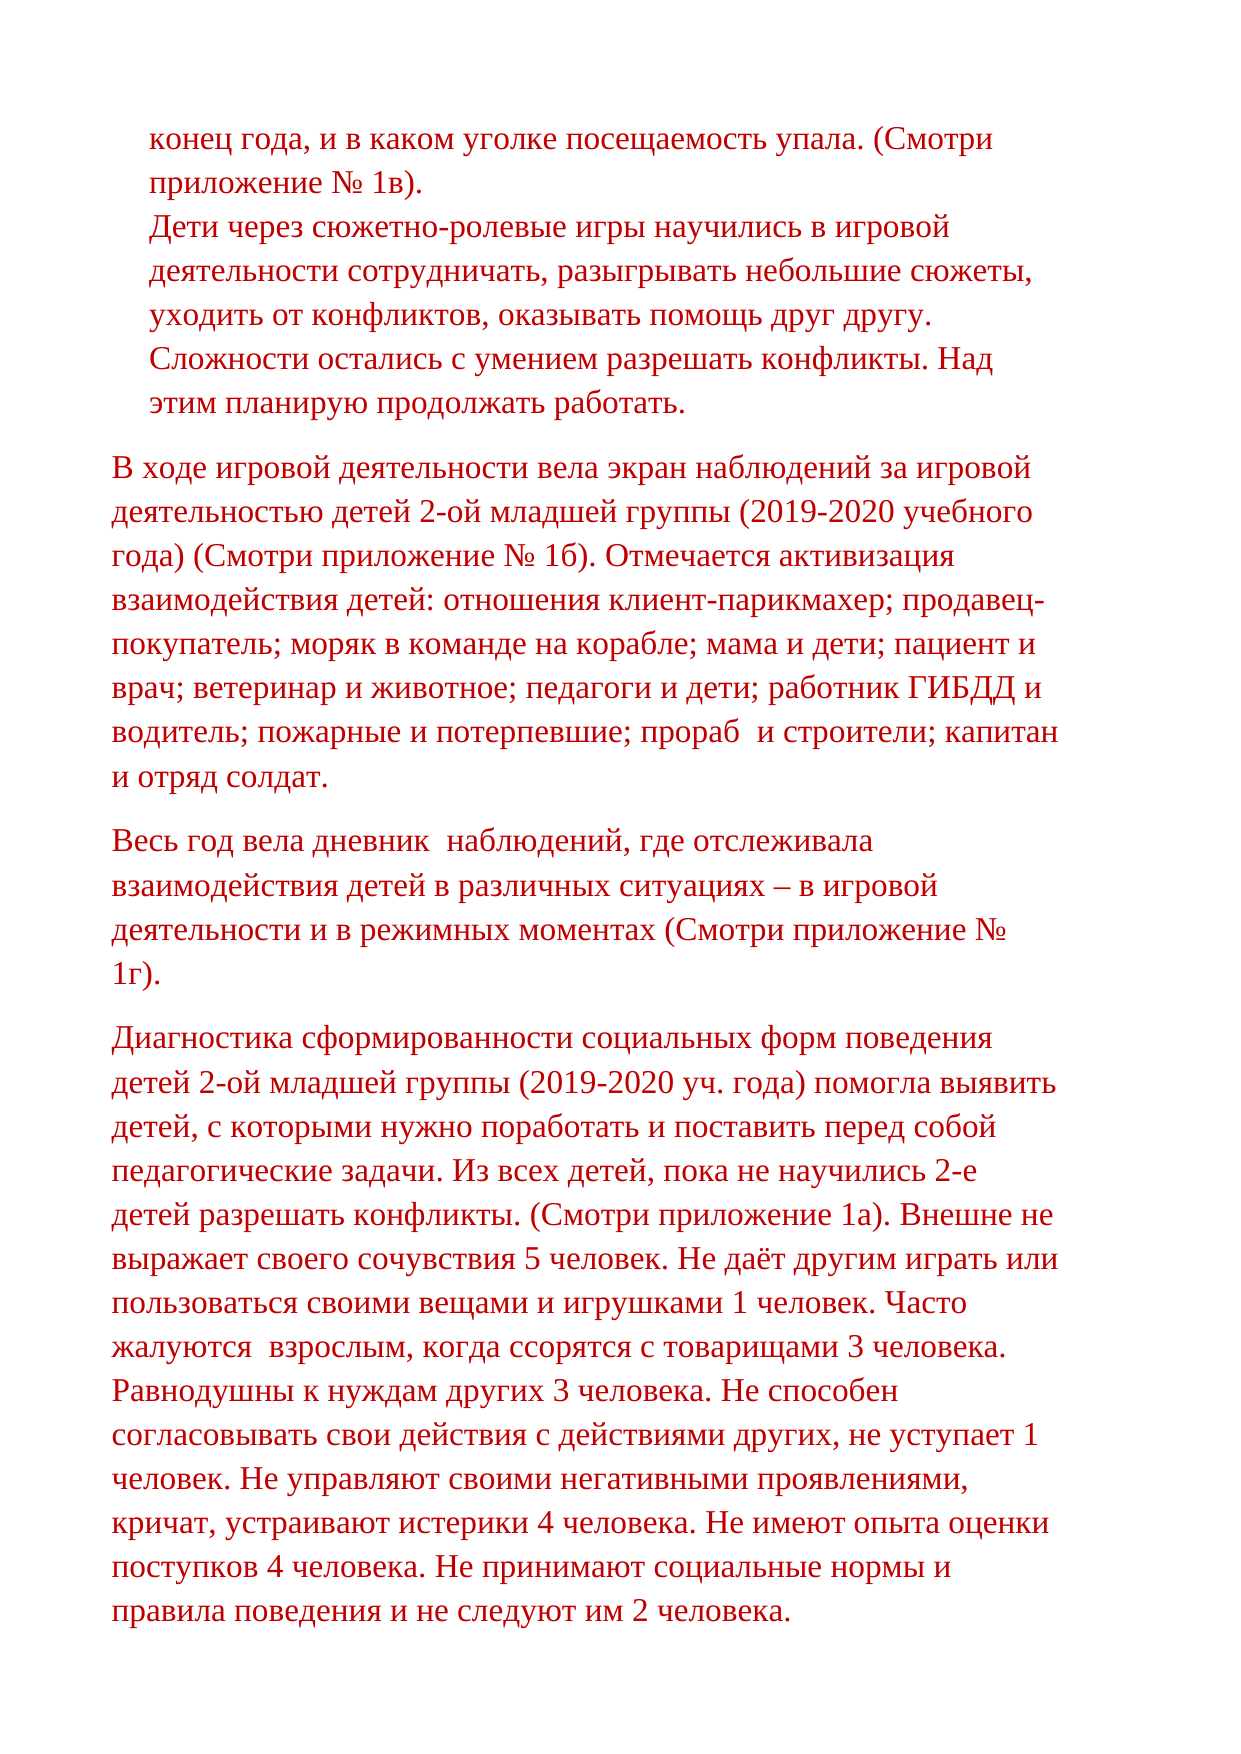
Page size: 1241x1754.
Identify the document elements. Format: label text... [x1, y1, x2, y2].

text Диагностика сформированности социальных форм поведения детей 2-ой младшей группы (2019-2020 уч. года) помогла выявить детей, с которыми нужно поработать и поставить перед собой педагогические задачи. Из всех детей, пока не научились 2-е детей разрешать конфликты. (Смотри приложение 1а). Внешне не выражает своего сочувствия 5 человек. Не даёт другим играть или пользоваться своими вещами и игрушками 1 человек. Часто жалуются взрослым, когда ссорятся с товарищами 3 человека. Равнодушны к нуждам других 3 человека. Не способен согласовывать свои действия с действиями других, не уступает 1 человек. Не управляют своими негативными проявлениями, кричат, устраивают истерики 4 человека. Не имеют опыта оценки поступков 4 человека. Не принимают социальные нормы и правила поведения и не следуют им 2 человека. [111, 1018, 1063, 1629]
text В ходе игровой деятельности вела экран наблюдений за игровой деятельностью детей 2-ой младшей группы (2019-2020 учебного года) (Смотри приложение № 1б). Отмечается активизация взаимодействия детей: отношения клиент-парикмахер; продавец-покупатель; моряк в команде на корабле; мама и дети; пациент и врач; ветеринар и животное; педагоги и дети; работник ГИБДД и водитель; пожарные и потерпевшие; прораб и строители; капитан и отряд солдат. [111, 447, 1063, 794]
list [149, 118, 1063, 201]
text Весь год вела дневник наблюдений, где отслеживала взаимодействия детей в различных ситуациях – в игровой деятельности и в режимных моментах (Смотри приложение № 1г). [111, 821, 1063, 991]
list Дети через сюжетно-ролевые игры научились в игровой деятельности сотрудничать, разыгрывать небольшие сюжеты, уходить от конфликтов, оказывать помощь друг другу. Сложности остались с умением разрешать конфликты. Над этим планирую продолжать работать. [149, 206, 1063, 421]
